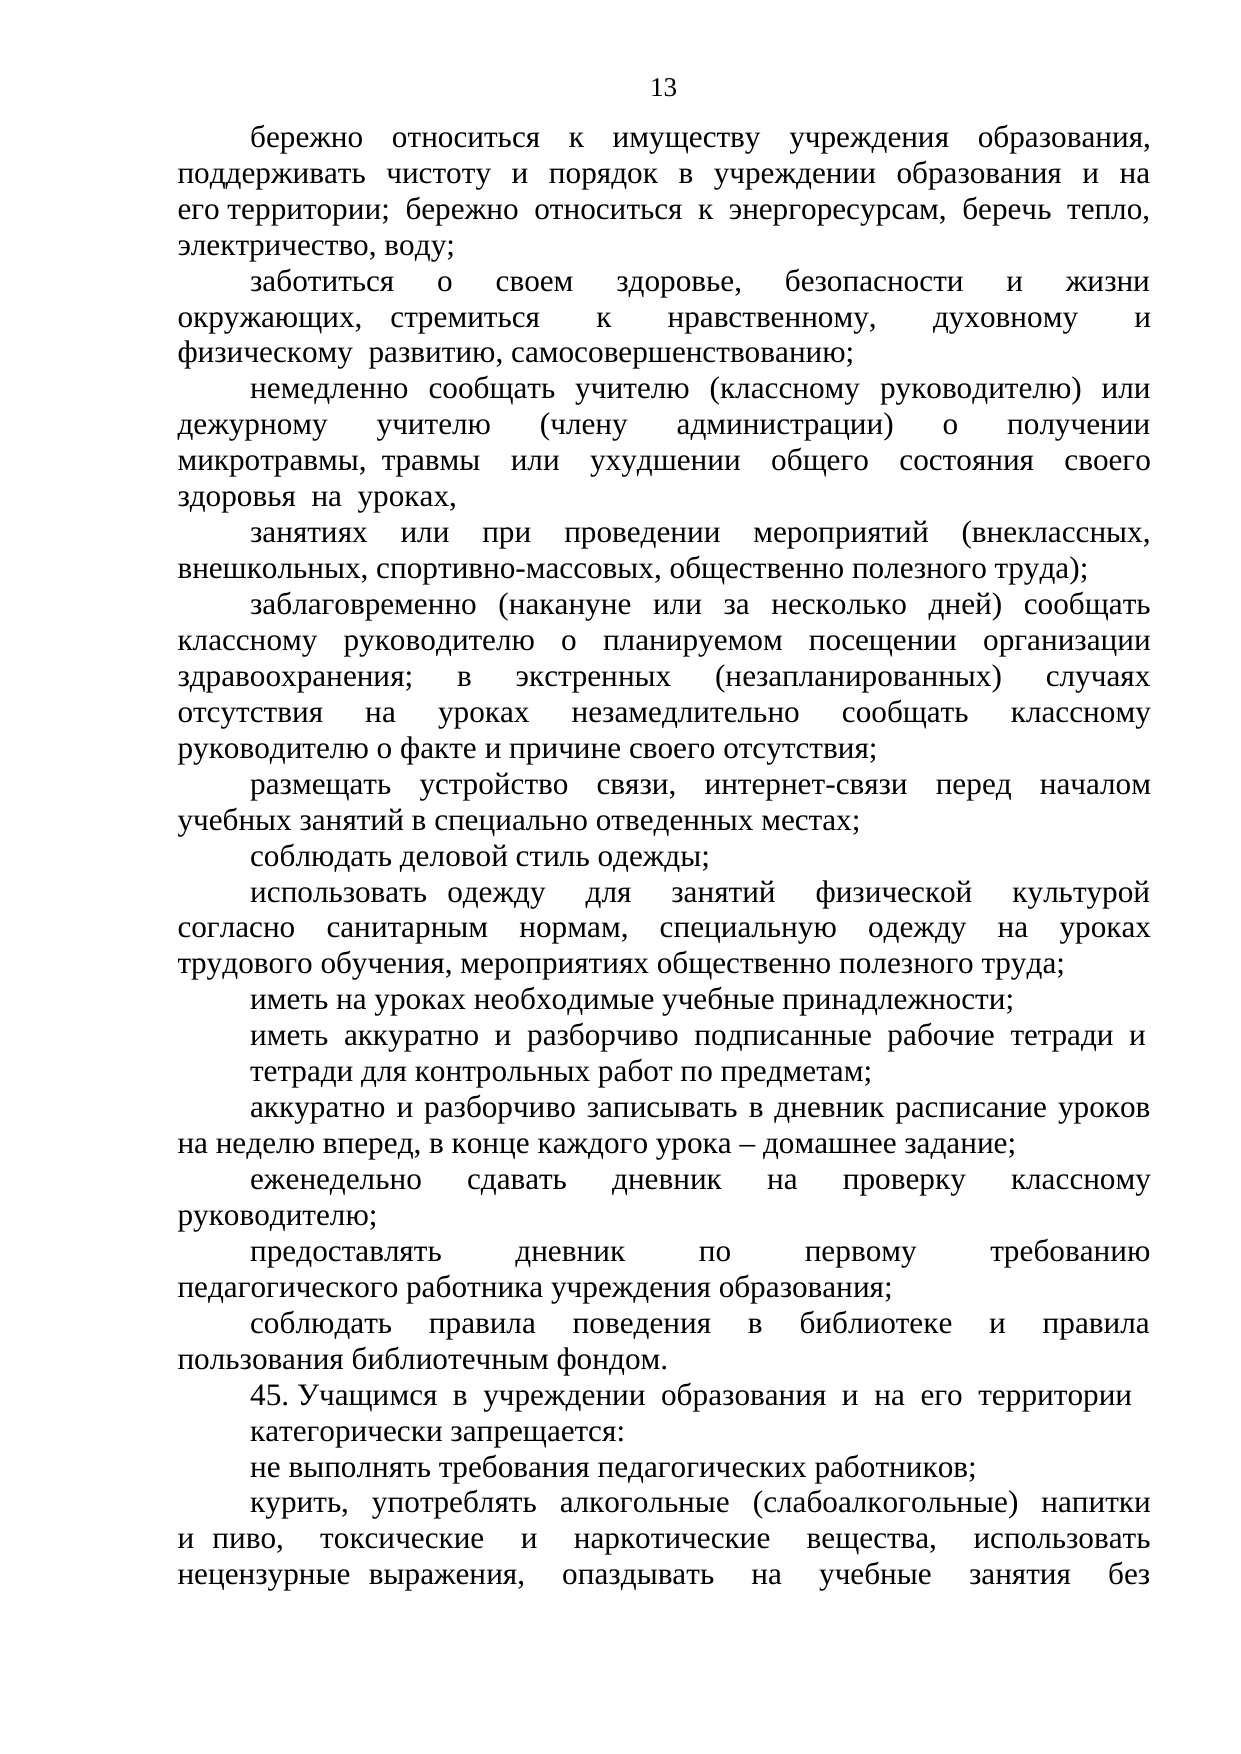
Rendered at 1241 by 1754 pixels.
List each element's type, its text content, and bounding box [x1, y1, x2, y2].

text использовать одежду для занятий физической культурой согласно санитарным нормам, специальную одежду на уроках трудового обучения, мероприятиях общественно полезного труда; [177, 873, 1152, 981]
text занятиях или при проведении мероприятий (внеклассных, внешкольных, спортивно-массовых, общественно полезного труда); [177, 513, 1152, 585]
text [177, 1484, 1152, 1592]
text заблаговременно (накануне или за несколько дней) сообщать классному руководителю о планируемом посещении организации здравоохранения; в экстренных (незапланированных) случаях отсутствия на уроках незамедлительно сообщать классному руководителю о факте и причине своего отсутствия; [177, 585, 1152, 765]
text категорически запрещается: [177, 1412, 1152, 1448]
text немедленно сообщать учителю (классному руководителю) или дежурному учителю (члену администрации) о получении микротравмы, травмы или ухудшении общего состояния своего здоровья на уроках, [177, 370, 1152, 513]
text заботиться о своем здоровье, безопасности и жизни окружающих, стремиться к нравственному, духовному и физическому развитию, самосовершенствованию; [177, 262, 1152, 370]
text соблюдать деловой стиль одежды; [177, 837, 1152, 873]
text еженедельно сдавать дневник на проверку классному руководителю; [177, 1160, 1152, 1232]
text 45. Учащимся в учреждении образования и на его территории [177, 1376, 1152, 1412]
text размещать устройство связи, интернет-связи перед началом учебных занятий в специально отведенных местах; [177, 765, 1152, 837]
text аккуратно и разборчиво записывать в дневник расписание уроков на неделю вперед, в конце каждого урока – домашнее задание; [177, 1088, 1152, 1160]
text тетради для контрольных работ по предметам; [177, 1052, 1152, 1088]
text иметь аккуратно и разборчиво подписанные рабочие тетради и [177, 1017, 1152, 1052]
text иметь на уроках необходимые учебные принадлежности; [177, 981, 1152, 1017]
text соблюдать правила поведения в библиотеке и правила пользования библиотечным фондом. [177, 1304, 1152, 1376]
text бережно относиться к имуществу учреждения образования, поддерживать чистоту и порядок в учреждении образования и на его территории; бережно относиться к энергоресурсам, беречь тепло, электричество, воду; [177, 118, 1152, 262]
text не выполнять требования педагогических работников; [177, 1448, 1152, 1484]
text предоставлять дневник по первому требованию педагогического работника учреждения образования; [177, 1232, 1152, 1304]
